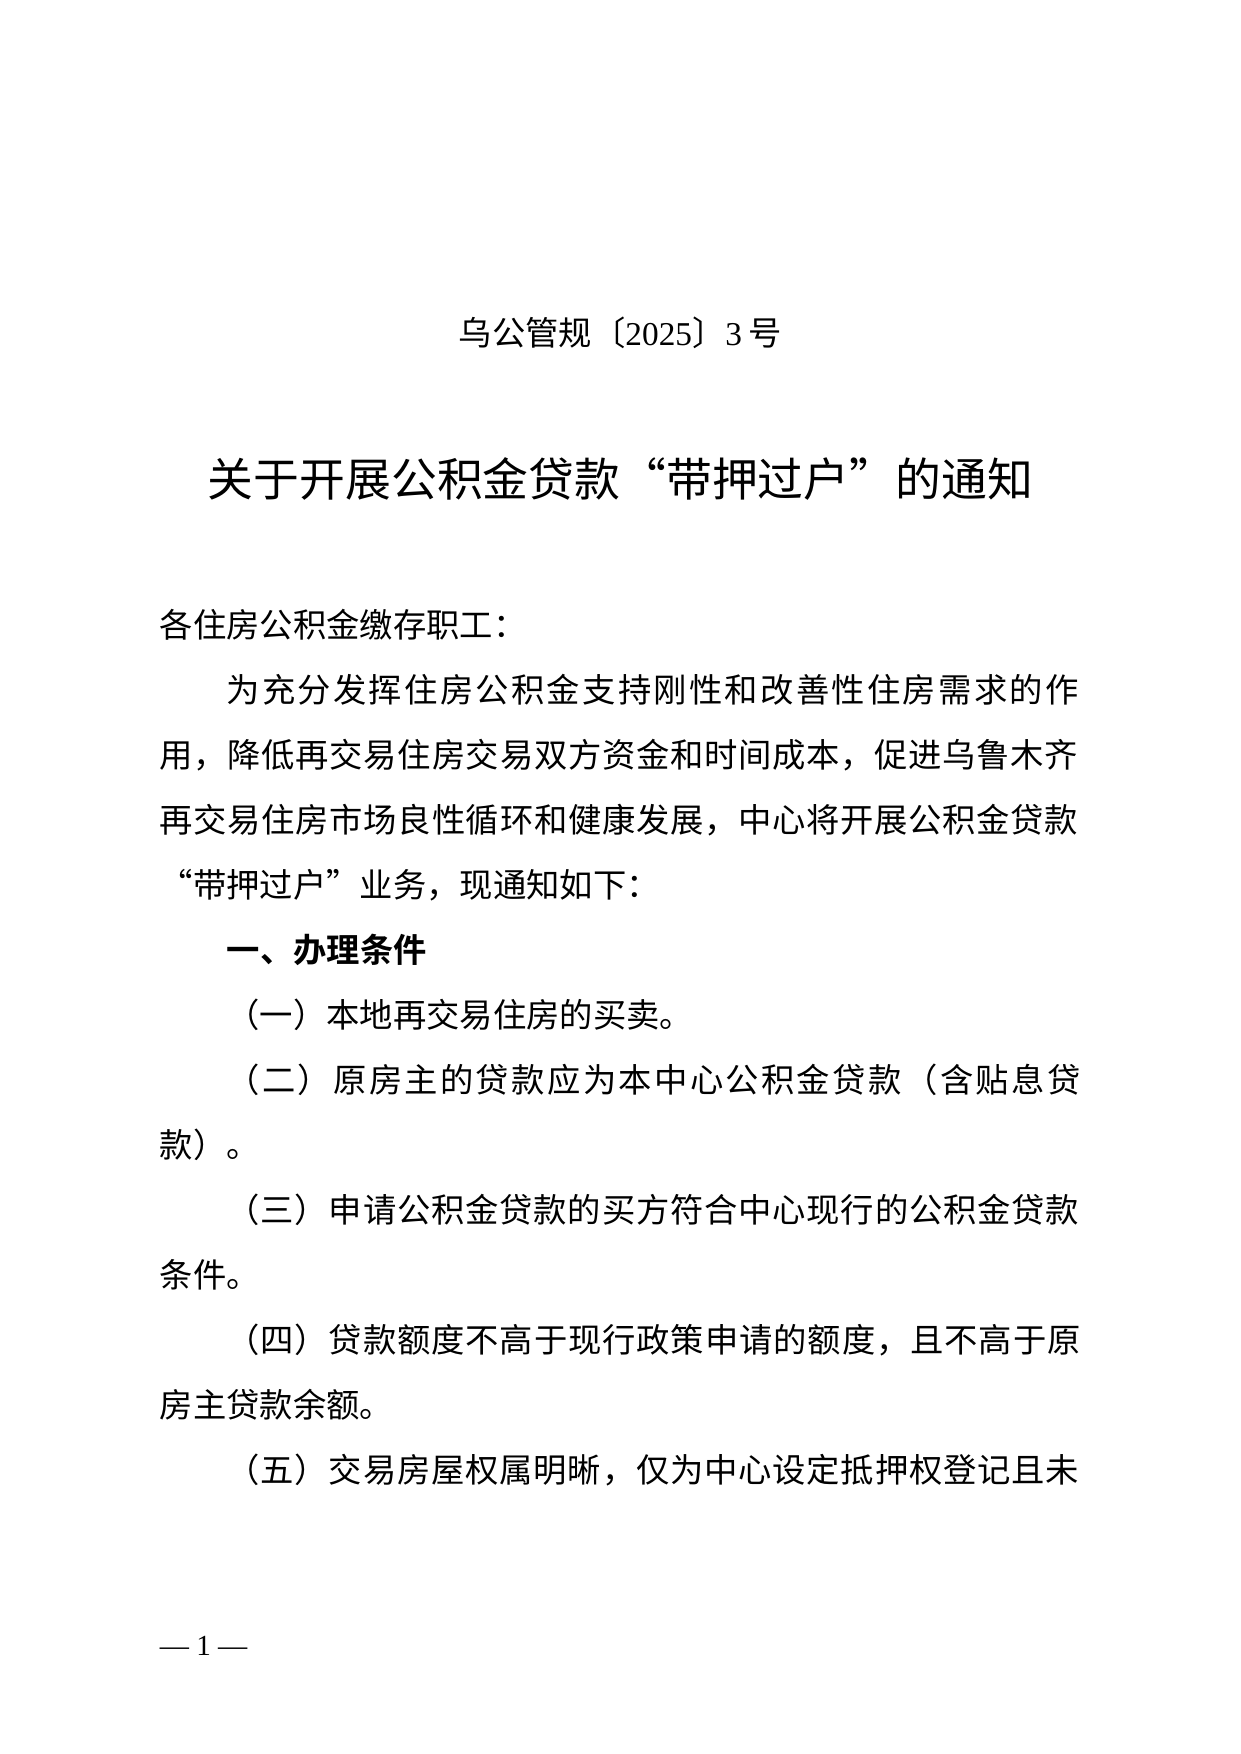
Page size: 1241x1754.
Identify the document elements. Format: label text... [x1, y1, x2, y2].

text （四）贷款额度不高于现行政策申请的额度，且不高于原房主贷款余额。 [159, 1305, 1081, 1435]
text 一、办理条件 [159, 915, 1081, 980]
text （三）申请公积金贷款的买方符合中心现行的公积金贷款条件。 [159, 1175, 1081, 1305]
text 关于开展公积金贷款“带押过户”的通知 [159, 428, 1081, 525]
text （一）本地再交易住房的买卖。 [159, 980, 1081, 1045]
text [159, 1435, 1081, 1500]
text 乌公管规〔2025〕3号 [159, 298, 1081, 363]
text 为充分发挥住房公积金支持刚性和改善性住房需求的作用，降低再交易住房交易双方资金和时间成本，促进乌鲁木齐再交易住房市场良性循环和健康发展，中心将开展公积金贷款“带押过户”业务，现通知如下： [159, 655, 1081, 915]
text （二）原房主的贷款应为本中心公积金贷款（含贴息贷款）。 [159, 1045, 1081, 1175]
text 各住房公积金缴存职工： [159, 590, 1081, 655]
